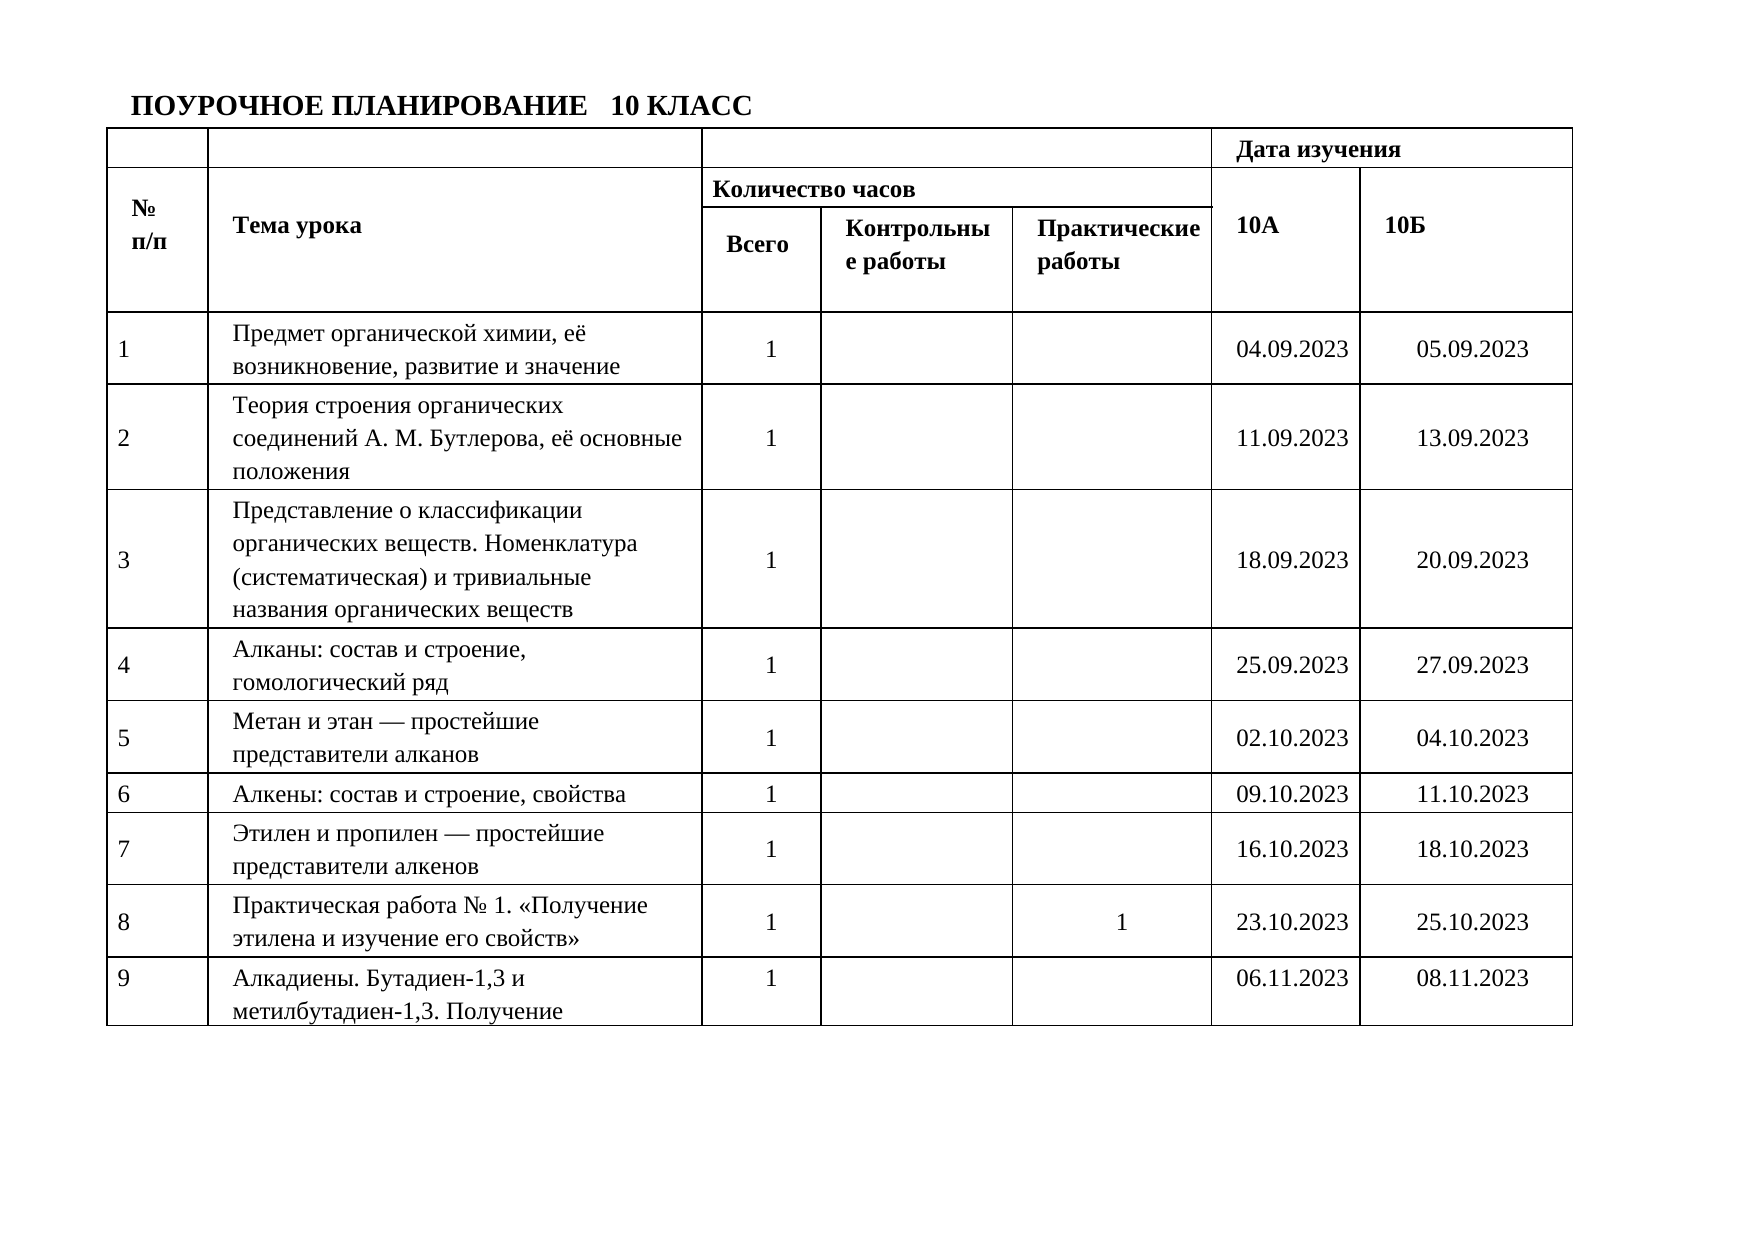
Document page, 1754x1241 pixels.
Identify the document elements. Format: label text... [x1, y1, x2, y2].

table_cell 8 [108, 885, 207, 956]
table_cell 05.09.2023 [1361, 313, 1572, 383]
table_cell [822, 885, 1012, 956]
table_cell Алканы: состав и строение, гомологический ряд [209, 629, 701, 699]
table_cell Этилен и пропилен — простейшие представители алкенов [209, 813, 701, 884]
table_cell 10Б [1361, 168, 1572, 311]
table_cell 11.09.2023 [1212, 385, 1359, 489]
table_cell 27.09.2023 [1361, 629, 1572, 699]
table_cell 6 [108, 774, 207, 811]
table_cell 04.10.2023 [1361, 701, 1572, 772]
table_cell 1 [1013, 885, 1211, 956]
table_cell 09.10.2023 [1212, 774, 1359, 811]
table_cell 23.10.2023 [1212, 885, 1359, 956]
table_cell 04.09.2023 [1212, 313, 1359, 383]
table_cell 08.11.2023 [1361, 958, 1572, 1025]
table_cell 20.09.2023 [1361, 490, 1572, 627]
table_cell 5 [108, 701, 207, 772]
table_cell 3 [108, 490, 207, 627]
table_cell 1 [703, 385, 820, 489]
table_cell [1013, 629, 1211, 699]
table_cell [822, 701, 1012, 772]
table_cell Тема урока [209, 168, 701, 311]
table_cell [822, 629, 1012, 699]
table_cell [1013, 490, 1211, 627]
table_header [703, 129, 1211, 167]
table_cell 7 [108, 813, 207, 884]
table_cell 02.10.2023 [1212, 701, 1359, 772]
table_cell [209, 958, 701, 1025]
table_cell [1013, 774, 1211, 811]
table_cell № п/п [108, 168, 207, 311]
text ПОУРОЧНОЕ ПЛАНИРОВАНИЕ 10 КЛАСС [131, 88, 1636, 122]
table_cell 13.09.2023 [1361, 385, 1572, 489]
table_cell 25.09.2023 [1212, 629, 1359, 699]
table_cell 1 [108, 313, 207, 383]
table_cell Метан и этан — простейшие представители алканов [209, 701, 701, 772]
table_cell 1 [703, 813, 820, 884]
table_cell 25.10.2023 [1361, 885, 1572, 956]
table_cell Теория строения органических соединений А. М. Бутлерова, её основные положения [209, 385, 701, 489]
table_cell [1013, 958, 1211, 1025]
table_header [108, 129, 207, 167]
table_cell [1013, 813, 1211, 884]
table_cell 1 [703, 701, 820, 772]
table_cell [1013, 313, 1211, 383]
table_cell 11.10.2023 [1361, 774, 1572, 811]
table_cell Практические работы [1013, 208, 1211, 311]
table_cell Количество часов [703, 168, 1211, 206]
table_cell 18.10.2023 [1361, 813, 1572, 884]
table_cell 06.11.2023 [1212, 958, 1359, 1025]
table_cell [822, 774, 1012, 811]
table_cell [1013, 385, 1211, 489]
table_cell Контрольные работы [822, 208, 1012, 311]
table_cell 4 [108, 629, 207, 699]
table_cell [822, 958, 1012, 1025]
table_header [209, 129, 701, 167]
table_cell [822, 385, 1012, 489]
table_cell Алкены: состав и строение, свойства [209, 774, 701, 811]
table_header Дата изучения [1212, 129, 1572, 167]
table_cell 10А [1212, 168, 1359, 311]
table_cell 1 [703, 885, 820, 956]
table_cell 16.10.2023 [1212, 813, 1359, 884]
table_cell Всего [703, 208, 820, 311]
table_cell Представление о классификации органических веществ. Номенклатура (систематическая) и тривиальные названия органических веществ [209, 490, 701, 627]
table_cell Предмет органической химии, её возникновение, развитие и значение [209, 313, 701, 383]
table_cell 1 [703, 313, 820, 383]
table_cell 1 [703, 774, 820, 811]
table_cell [822, 313, 1012, 383]
table_cell [822, 490, 1012, 627]
table_cell 2 [108, 385, 207, 489]
table_cell [822, 813, 1012, 884]
table_cell 1 [703, 629, 820, 699]
table_cell 18.09.2023 [1212, 490, 1359, 627]
table_cell 9 [108, 958, 207, 1025]
table_cell 1 [703, 490, 820, 627]
table_cell [1013, 701, 1211, 772]
table_cell 1 [703, 958, 820, 1025]
table_cell Практическая работа № 1. «Получение этилена и изучение его свойств» [209, 885, 701, 956]
